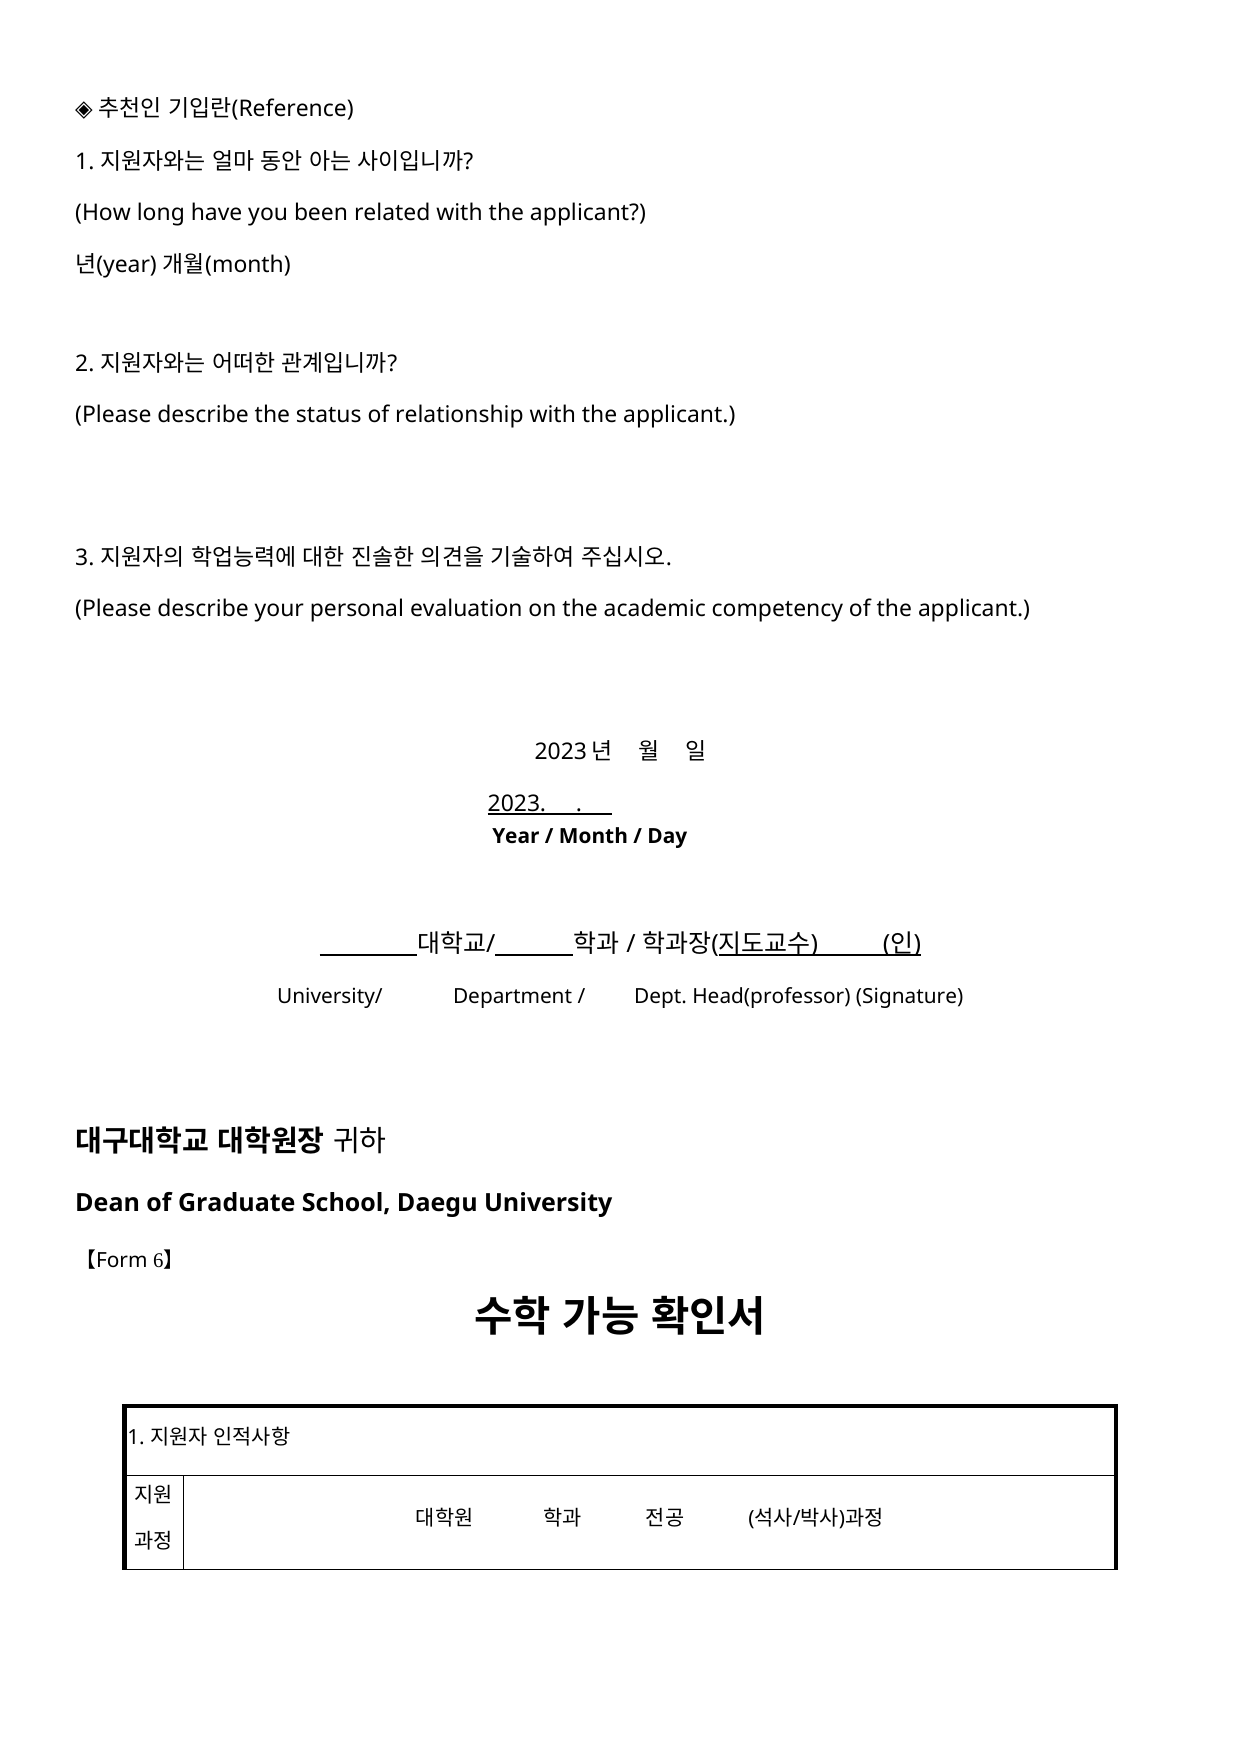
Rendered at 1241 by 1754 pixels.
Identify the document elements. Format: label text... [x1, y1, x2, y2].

table_cell 지원 과정 [127, 1476, 183, 1569]
table_cell 대학원 학과 전공 (석사/박사)과정 [184, 1476, 1114, 1569]
text Dean of Graduate School, Daegu University [75, 1185, 1165, 1219]
text 대구대학교 대학원장 귀하 [75, 1117, 1165, 1160]
text (Please describe the status of relationship with the applicant.) [75, 398, 1165, 429]
text 2023. . [75, 787, 1165, 818]
table_header 1. 지원자 인적사항 [127, 1408, 1114, 1475]
text 수학 가능 확인서 [75, 1283, 1165, 1343]
text 2023년 월 일 [75, 733, 1165, 767]
text (How long have you been related with the applicant?) [75, 196, 1165, 227]
text 3. 지원자의 학업능력에 대한 진솔한 의견을 기술하여 주십시오. [75, 539, 1165, 572]
text 【Form 6】 [75, 1239, 1165, 1277]
text (Please describe your personal evaluation on the academic competency of the applicant.) [75, 592, 1165, 624]
text 1. 지원자와는 얼마 동안 아는 사이입니까? [75, 143, 1165, 176]
text University/ Department / Dept. Head(professor) (Signature) [75, 981, 1165, 1009]
text Year / Month / Day [75, 821, 1165, 849]
text 대학교/ 학과 / 학과장(지도교수) (인) [75, 923, 1165, 959]
text ◈ 추천인 기입란(Reference) [75, 89, 1165, 123]
text 2. 지원자와는 어떠한 관계입니까? [75, 345, 1165, 378]
text 년(year) 개월(month) [75, 246, 1165, 279]
